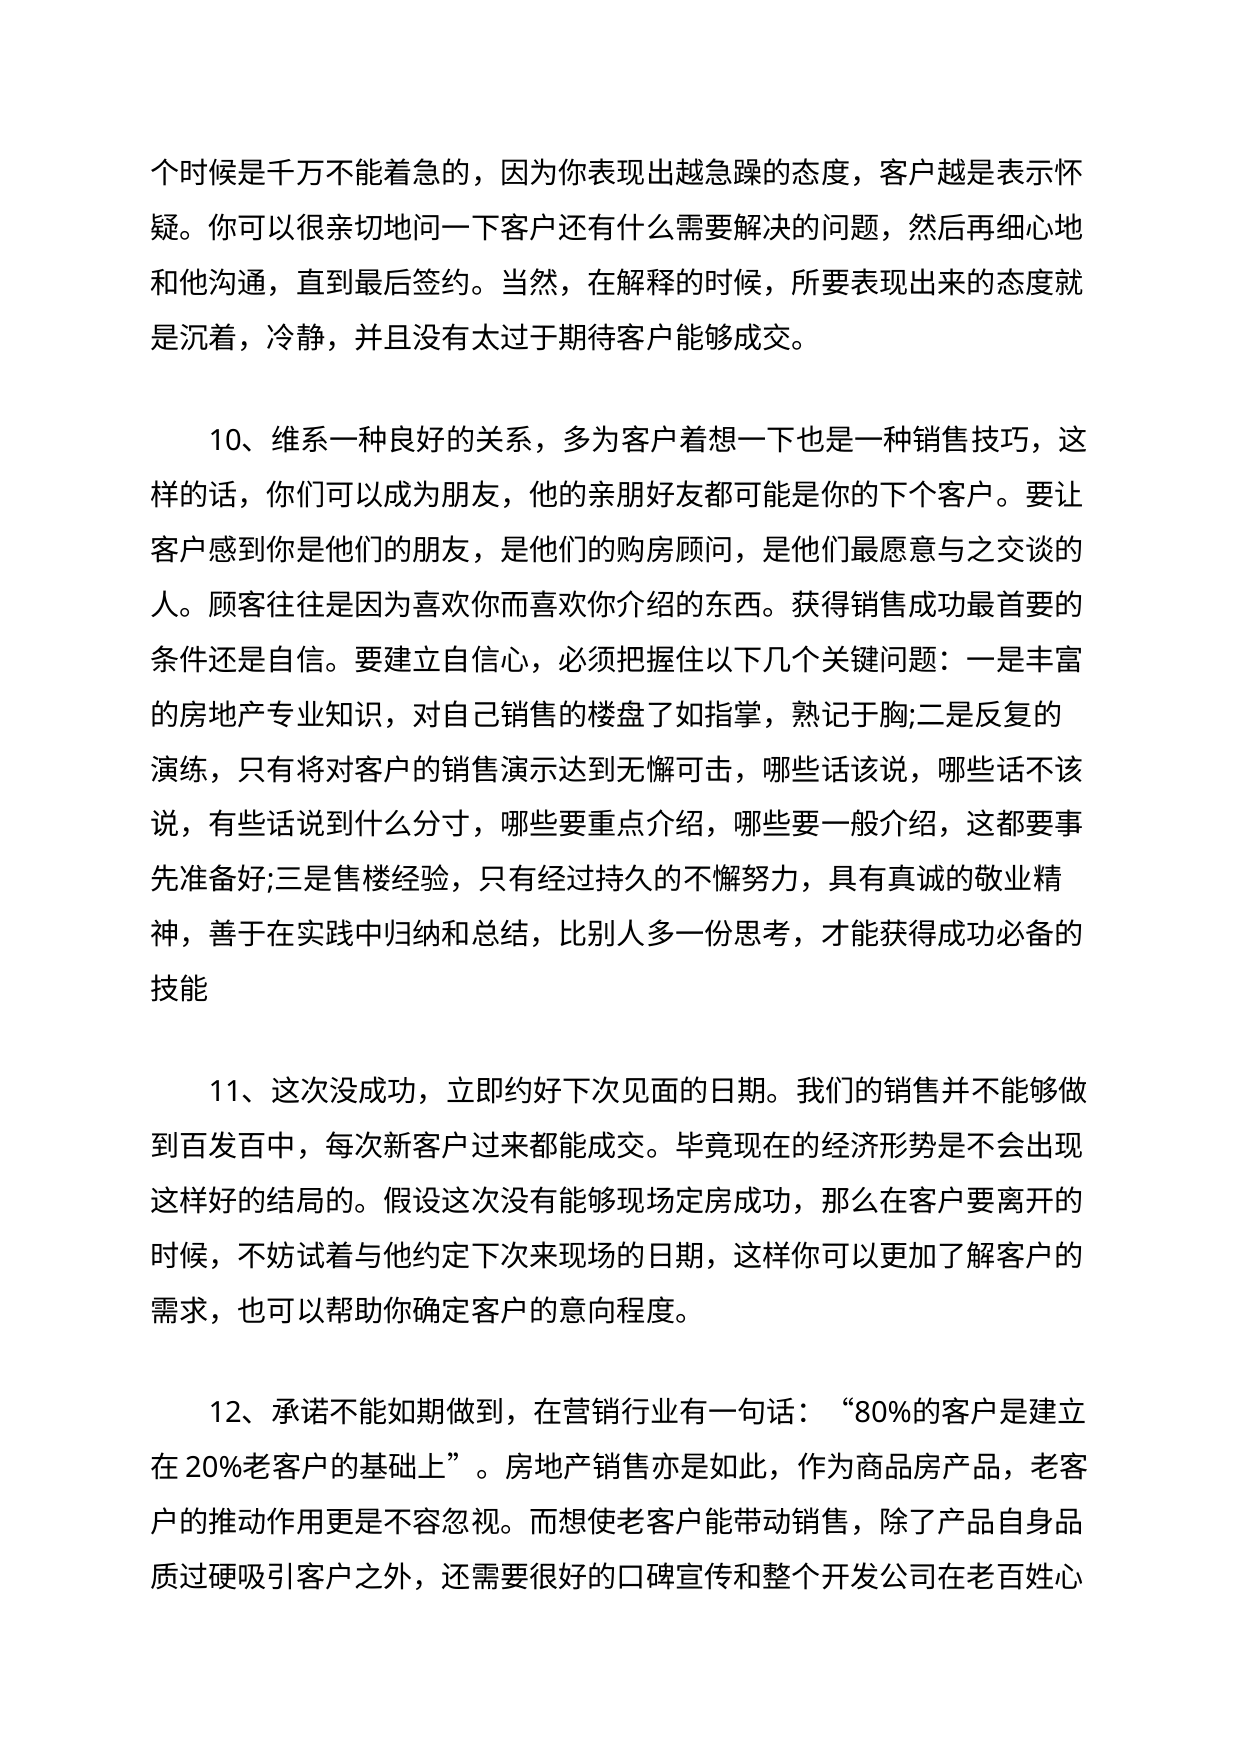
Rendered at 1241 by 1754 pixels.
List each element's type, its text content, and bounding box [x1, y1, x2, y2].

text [150, 150, 1090, 357]
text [150, 1389, 1090, 1596]
text 11、这次没成功，立即约好下次见面的日期。我们的销售并不能够做到百发百中，每次新客户过来都能成交。毕竟现在的经济形势是不会出现这样好的结局的。假设这次没有能够现场定房成功，那么在客户要离开的时候，不妨试着与他约定下次来现场的日期，这样你可以更加了解客户的需求，也可以帮助你确定客户的意向程度。 [150, 1067, 1090, 1329]
text 10、维系一种良好的关系，多为客户着想一下也是一种销售技巧，这样的话，你们可以成为朋友，他的亲朋好友都可能是你的下个客户。要让客户感到你是他们的朋友，是他们的购房顾问，是他们最愿意与之交谈的人。顾客往往是因为喜欢你而喜欢你介绍的东西。获得销售成功最首要的条件还是自信。要建立自信心，必须把握住以下几个关键问题：一是丰富的房地产专业知识，对自己销售的楼盘了如指掌，熟记于胸;二是反复的演练，只有将对客户的销售演示达到无懈可击，哪些话该说，哪些话不该说，有些话说到什么分寸，哪些要重点介绍，哪些要一般介绍，这都要事先准备好;三是售楼经验，只有经过持久的不懈努力，具有真诚的敬业精神，善于在实践中归纳和总结，比别人多一份思考，才能获得成功必备的技能 [150, 416, 1090, 1008]
